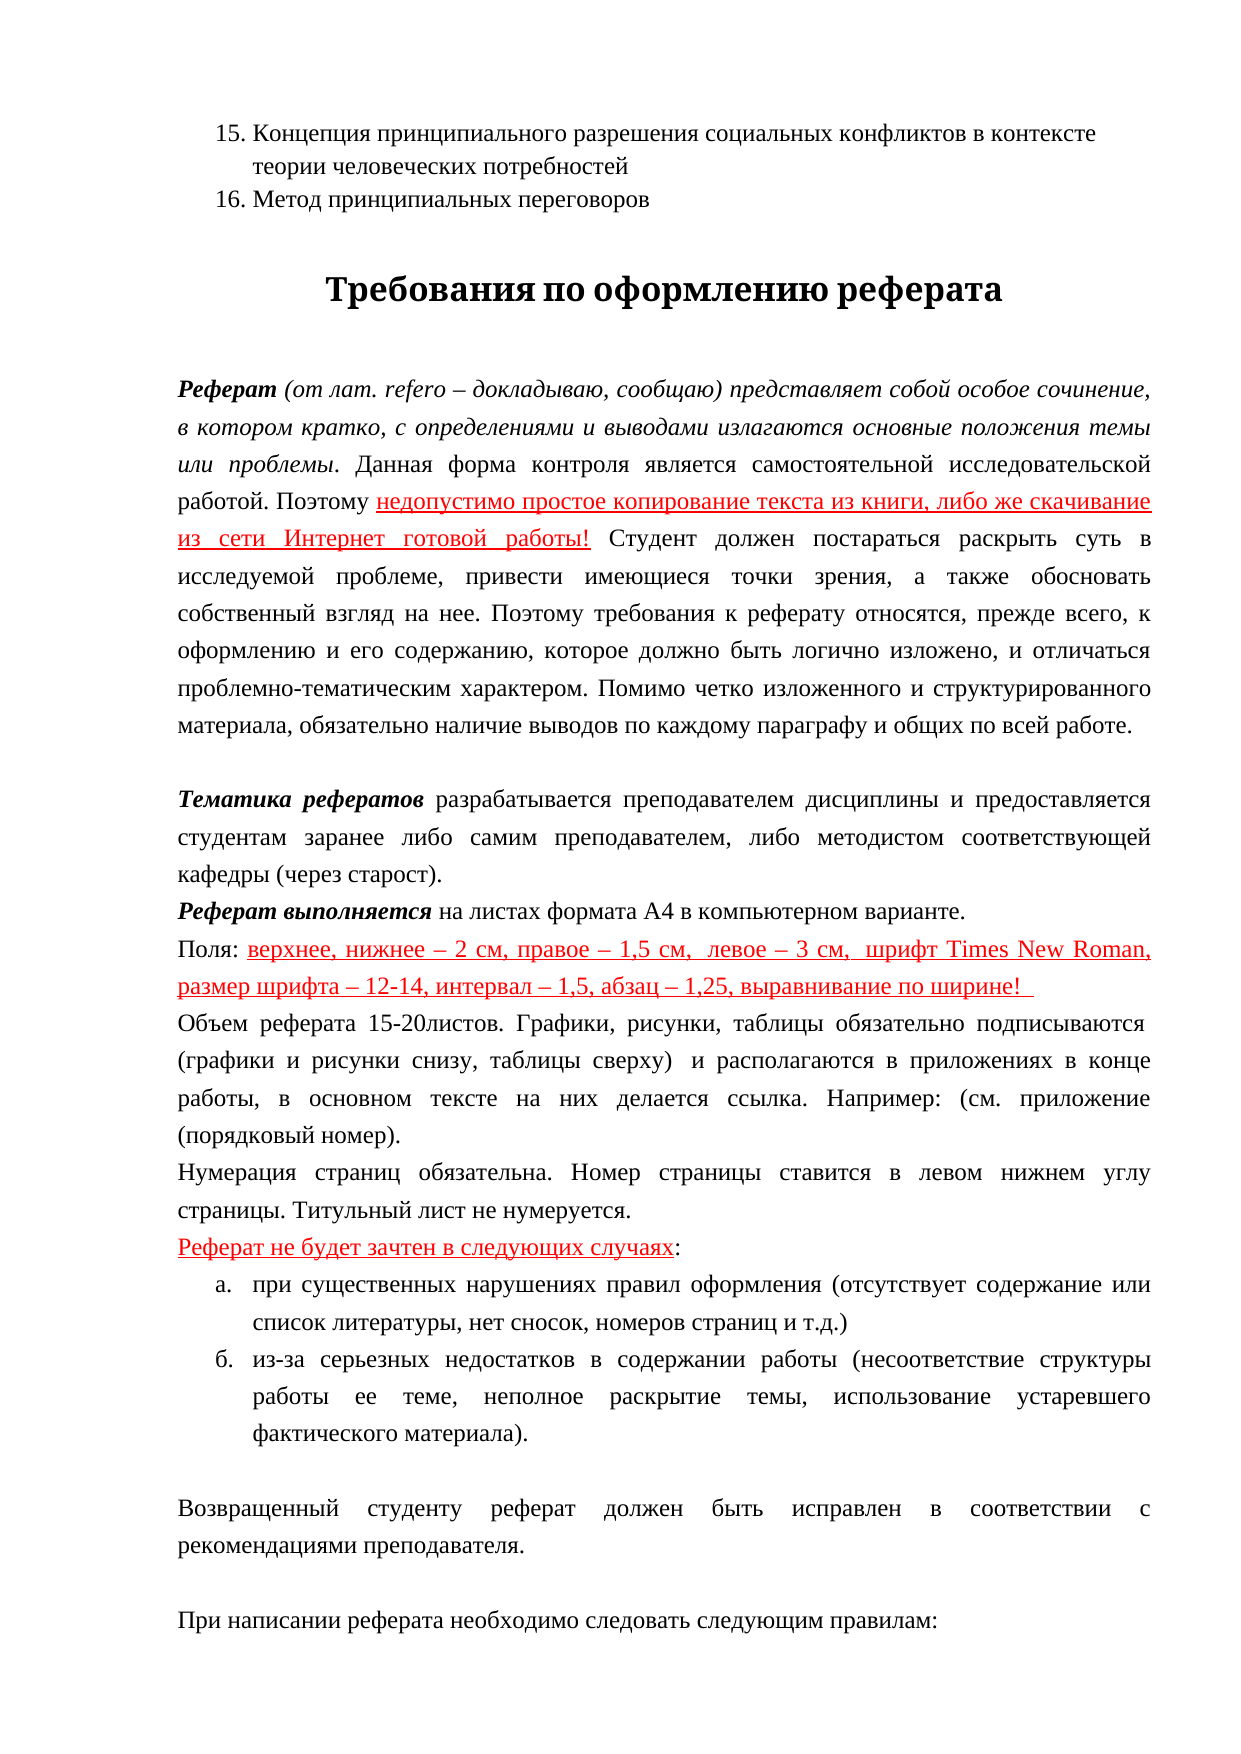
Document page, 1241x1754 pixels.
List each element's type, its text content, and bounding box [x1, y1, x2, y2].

text Поля: верхнее, нижнее – 2 см, правое – 1,5 см, левое – 3 см, шрифт Times New Roman, размер шрифта – 12-14, интервал – 1,5, абзац – 1,25, выравнивание по ширине! [177, 934, 1152, 1000]
text Тематика рефератов разрабатывается преподавателем дисциплины и предоставляется студентам заранее либо самим преподавателем, либо методистом соответствующей кафедры (через старост). [177, 784, 1152, 888]
text Реферат (от лат. refero – докладываю, сообщаю) представляет собой особое сочинение, в котором кратко, с определениями и выводами излагаются основные положения темы или проблемы. Данная форма контроля является самостоятельной исследовательской работой. Поэтому недопустимо простое копирование текста из книги, либо же скачивание из сети Интернет готовой работы! Студент должен постараться раскрыть суть в исследуемой проблеме, привести имеющиеся точки зрения, а также обосновать собственный взгляд на нее. Поэтому требования к реферату относятся, прежде всего, к оформлению и его содержанию, которое должно быть логично изложено, и отличаться проблемно-тематическим характером. Помимо четко изложенного и структурированного материала, обязательно наличие выводов по каждому параграфу и общих по всей работе. [177, 374, 1152, 739]
text Нумерация страниц обязательна. Номер страницы ставится в левом нижнем углу страницы. Титульный лист не нумеруется. [177, 1157, 1152, 1223]
text Реферат не будет зачтен в следующих случаях: [177, 1232, 1152, 1261]
text Реферат выполняется на листах формата А4 в компьютерном варианте. [177, 896, 1152, 925]
text При написании реферата необходимо следовать следующим правилам: [177, 1605, 1152, 1634]
list из-за серьезных недостатков в содержании работы (несоответствие структуры работы ее теме, неполное раскрытие темы, использование устаревшего фактического материала). [215, 1344, 1152, 1447]
subtitle Требования по оформлению реферата [177, 271, 1152, 309]
list Концепция принципиального разрешения социальных конфликтов в контексте теории человеческих потребностей [215, 118, 1152, 180]
text Возвращенный студенту реферат должен быть исправлен в соответствии с рекомендациями преподавателя. [177, 1493, 1152, 1559]
list Метод принципиальных переговоров [215, 184, 1152, 213]
list при существенных нарушениях правил оформления (отсутствует содержание или список литературы, нет сносок, номеров страниц и т.д.) [215, 1269, 1152, 1335]
text Объем реферата 15-20листов. Графики, рисунки, таблицы обязательно подписываются (графики и рисунки снизу, таблицы сверху) и располагаются в приложениях в конце работы, в основном тексте на них делается ссылка. Например: (см. приложение (порядковый номер). [177, 1008, 1152, 1149]
